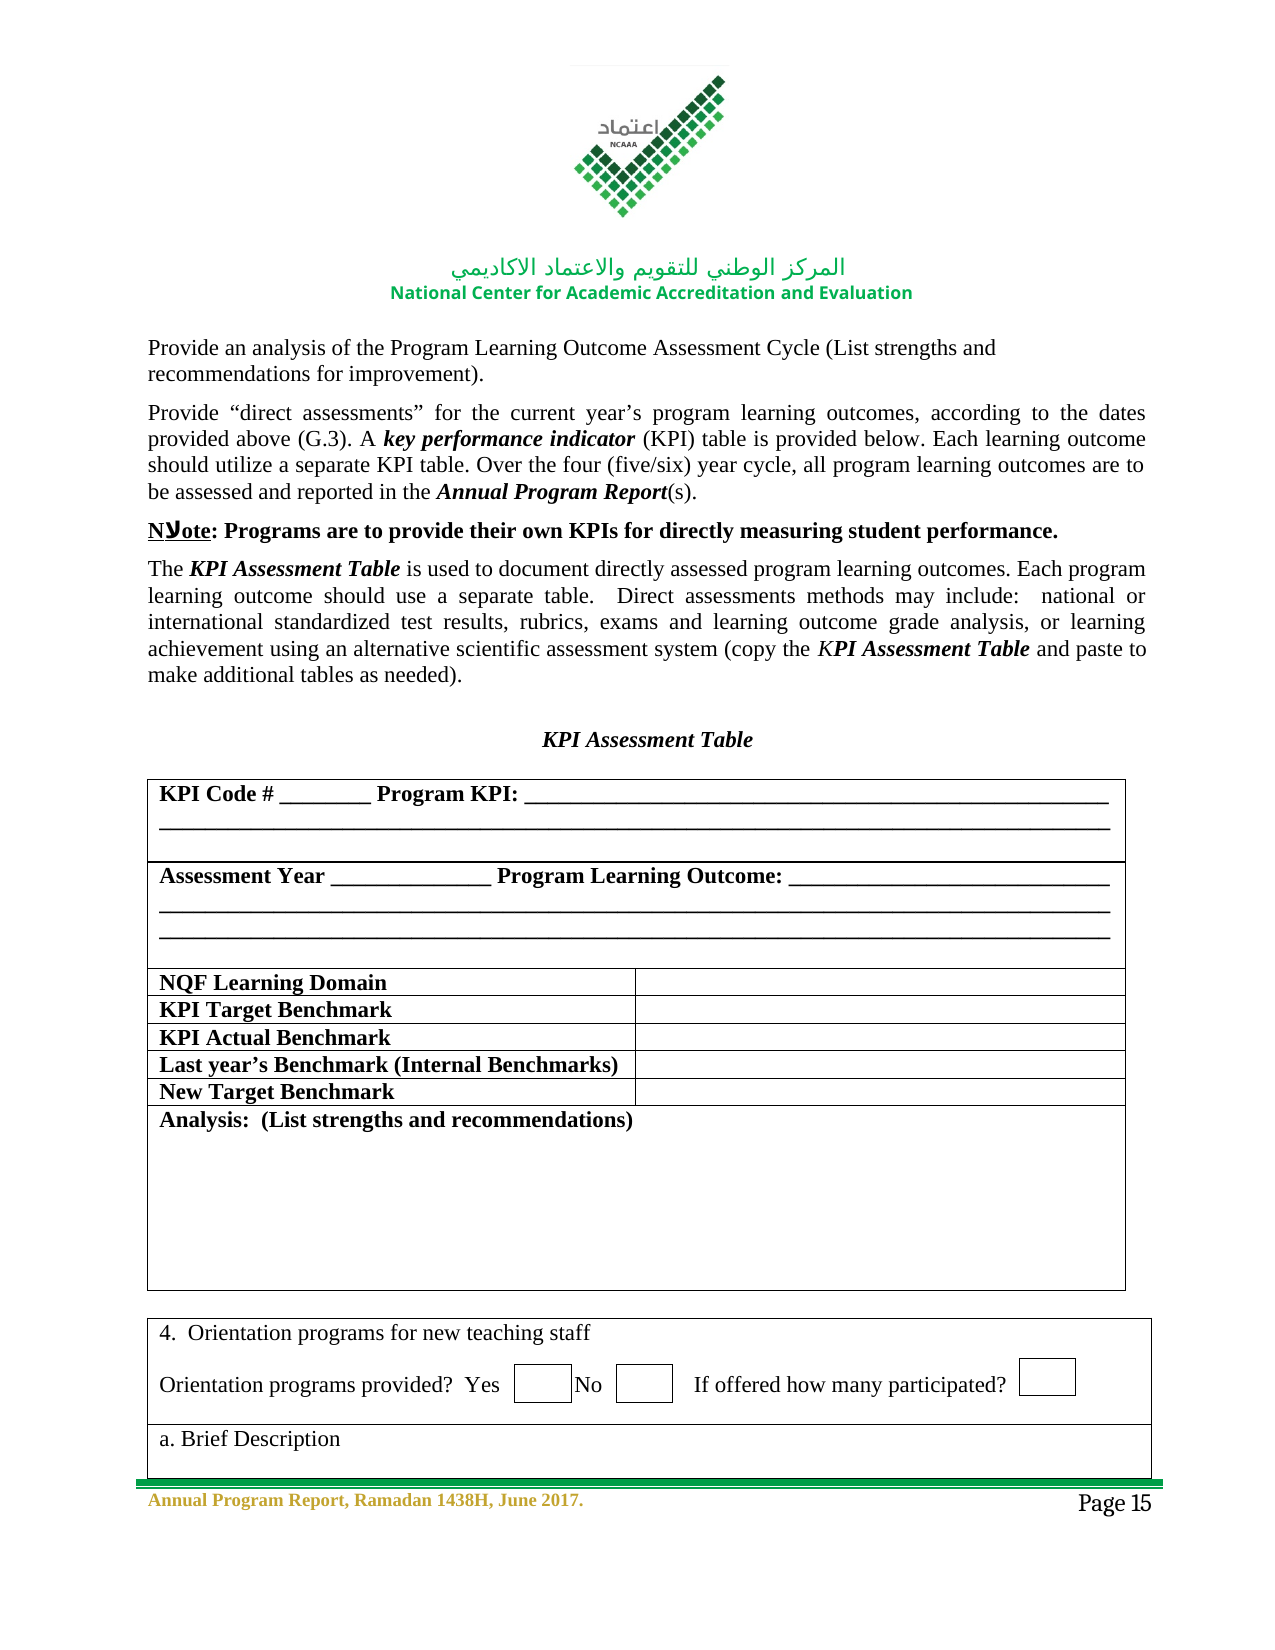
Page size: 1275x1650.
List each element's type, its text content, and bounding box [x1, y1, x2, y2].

table_cell New Target Benchmark [148, 1079, 635, 1105]
table_cell NQF Learning Domain [148, 969, 635, 995]
table_header KPI Code # ________ Program KPI: ___________________________________________________ ___________________________________________________________________________________ [148, 780, 1125, 861]
table_cell [636, 1079, 1125, 1105]
picture [569, 65, 730, 226]
table_cell Analysis: (List strengths and recommendations) [148, 1106, 1125, 1290]
text The KPI Assessment Table is used to document directly assessed program learning outcomes. Each program learning outcome should use a separate table. Direct assessments methods may include: national or international standardized test results, rubrics, exams and learning outcome grade analysis, or learning achievement using an alternative scientific assessment system (copy the KPI Assessment Table and paste to make additional tables as needed). [148, 556, 1147, 687]
table_cell a. Brief Description [148, 1425, 1151, 1478]
table_cell [636, 969, 1125, 995]
table_cell [636, 1051, 1125, 1077]
table_cell [636, 996, 1125, 1023]
text Provide “direct assessments” for the current year’s program learning outcomes, according to the dates provided above (G.3). A key performance indicator (KPI) table is provided below. Each learning outcome should utilize a separate KPI table. Over the four (five/six) year cycle, all program learning outcomes are to be assessed and reported in the Annual Program Report(s). [148, 399, 1147, 504]
table_cell Last year’s Benchmark (Internal Benchmarks) [148, 1051, 635, 1077]
table_header 4. Orientation programs for new teaching staff Orientation programs provided? Yes No If offered how many participated? [148, 1319, 1151, 1424]
text Nلاote: Programs are to provide their own KPIs for directly measuring student performance. [148, 517, 1147, 543]
table_cell [636, 1024, 1125, 1050]
text KPI Assessment Table [148, 726, 1147, 752]
table_cell KPI Target Benchmark [148, 996, 635, 1023]
table_cell Assessment Year ______________ Program Learning Outcome: ____________________________ ___________________________________________________________________________________ ___________________________________________________________________________________ [148, 863, 1125, 968]
table_cell KPI Actual Benchmark [148, 1024, 635, 1050]
text Provide an analysis of the Program Learning Outcome Assessment Cycle (List strengths and recommendations for improvement). [148, 333, 1147, 386]
